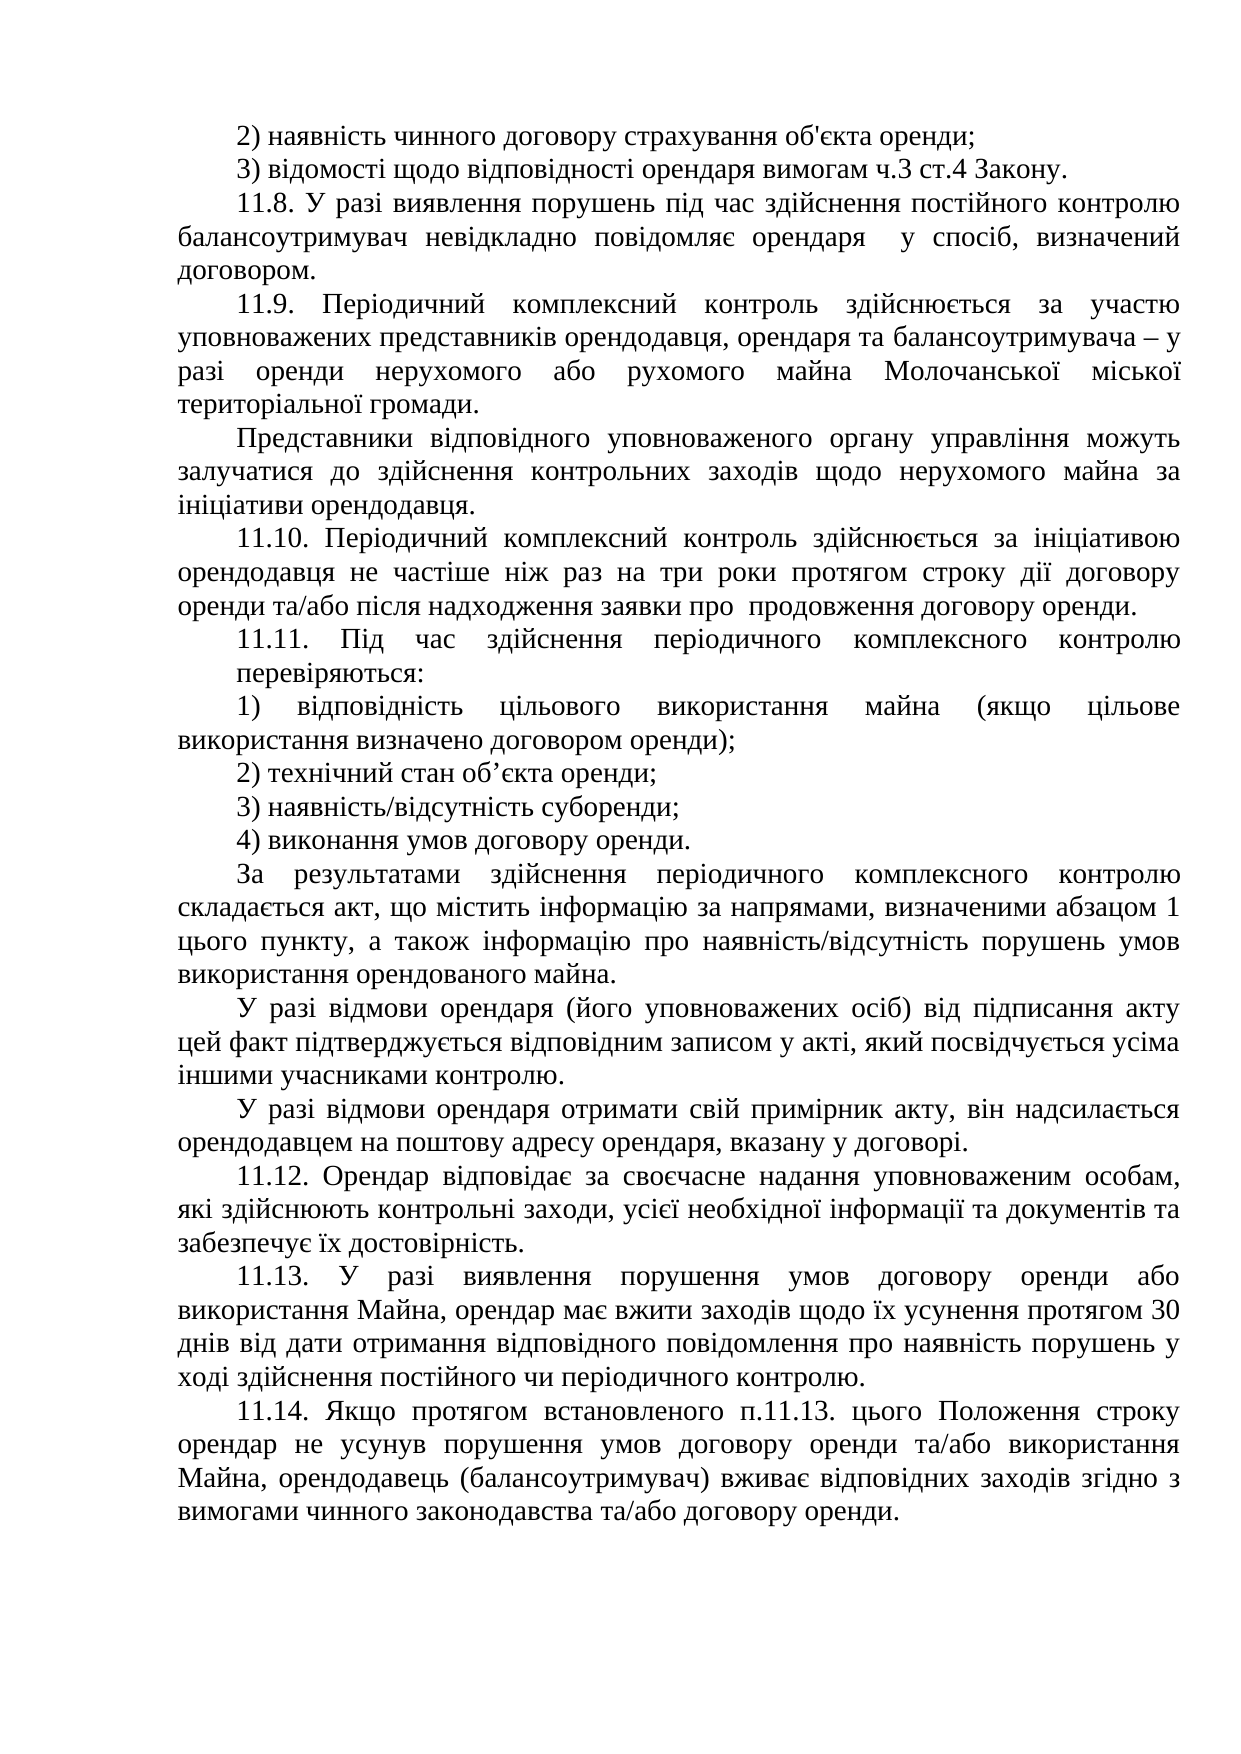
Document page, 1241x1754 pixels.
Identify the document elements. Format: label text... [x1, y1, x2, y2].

text 11.8. У разі виявлення порушень під час здійснення постійного контролю балансоутримувач невідкладно повідомляє орендаря у спосіб, визначений договором. [177, 185, 1181, 286]
text У разі відмови орендаря отримати свій примірник акту, він надсилається орендодавцем на поштову адресу орендаря, вказану у договорі. [177, 1091, 1181, 1158]
text 11.10. Періодичний комплексний контроль здійснюється за ініціативою орендодавця не частіше ніж раз на три роки протягом строку дії договору оренди та/або після надходження заявки про продовження договору оренди. [177, 521, 1181, 621]
text Представники відповідного уповноваженого органу управління можуть залучатися до здійснення контрольних заходів щодо нерухомого майна за ініціативи орендодавця. [177, 420, 1181, 521]
text 1) відповідність цільового використання майна (якщо цільове використання визначено договором оренди); [177, 688, 1181, 755]
text За результатами здійснення періодичного комплексного контролю складається акт, що містить інформацію за напрямами, визначеними абзацом 1 цього пункту, а також інформацію про наявність/відсутність порушень умов використання орендованого майна. [177, 856, 1181, 990]
text 3) відомості щодо відповідності орендаря вимогам ч.3 ст.4 Закону. [236, 152, 1181, 185]
text 11.12. Орендар відповідає за своєчасне надання уповноваженим особам, які здійснюють контрольні заходи, усієї необхідної інформації та документів та забезпечує їх достовірність. [177, 1158, 1181, 1258]
text 4) виконання умов договору оренди. [177, 822, 1181, 856]
text 2) технічний стан об’єкта оренди; [177, 755, 1181, 789]
text 11.13. У разі виявлення порушення умов договору оренди або використання Майна, орендар має вжити заходів щодо їх усунення протягом 30 днів від дати отримання відповідного повідомлення про наявність порушень у ході здійснення постійного чи періодичного контролю. [177, 1258, 1181, 1393]
text У разі відмови орендаря (його уповноважених осіб) від підписання акту цей факт підтверджується відповідним записом у акті, який посвідчується усіма іншими учасниками контролю. [177, 990, 1181, 1091]
text 11.11. Під час здійснення періодичного комплексного контролю перевіряються: [236, 621, 1181, 688]
text 11.14. Якщо протягом встановленого п.11.13. цього Положення строку орендар не усунув порушення умов договору оренди та/або використання Майна, орендодавець (балансоутримувач) вживає відповідних заходів згідно з вимогами чинного законодавства та/або договору оренди. [177, 1393, 1181, 1527]
text 3) наявність/відсутність суборенди; [177, 789, 1181, 822]
text 11.9. Періодичний комплексний контроль здійснюється за участю уповноважених представників орендодавця, орендаря та балансоутримувача – у разі оренди нерухомого або рухомого майна Молочанської міської територіальної громади. [177, 286, 1181, 420]
text 2) наявність чинного договору страхування об'єкта оренди; [236, 118, 1181, 152]
